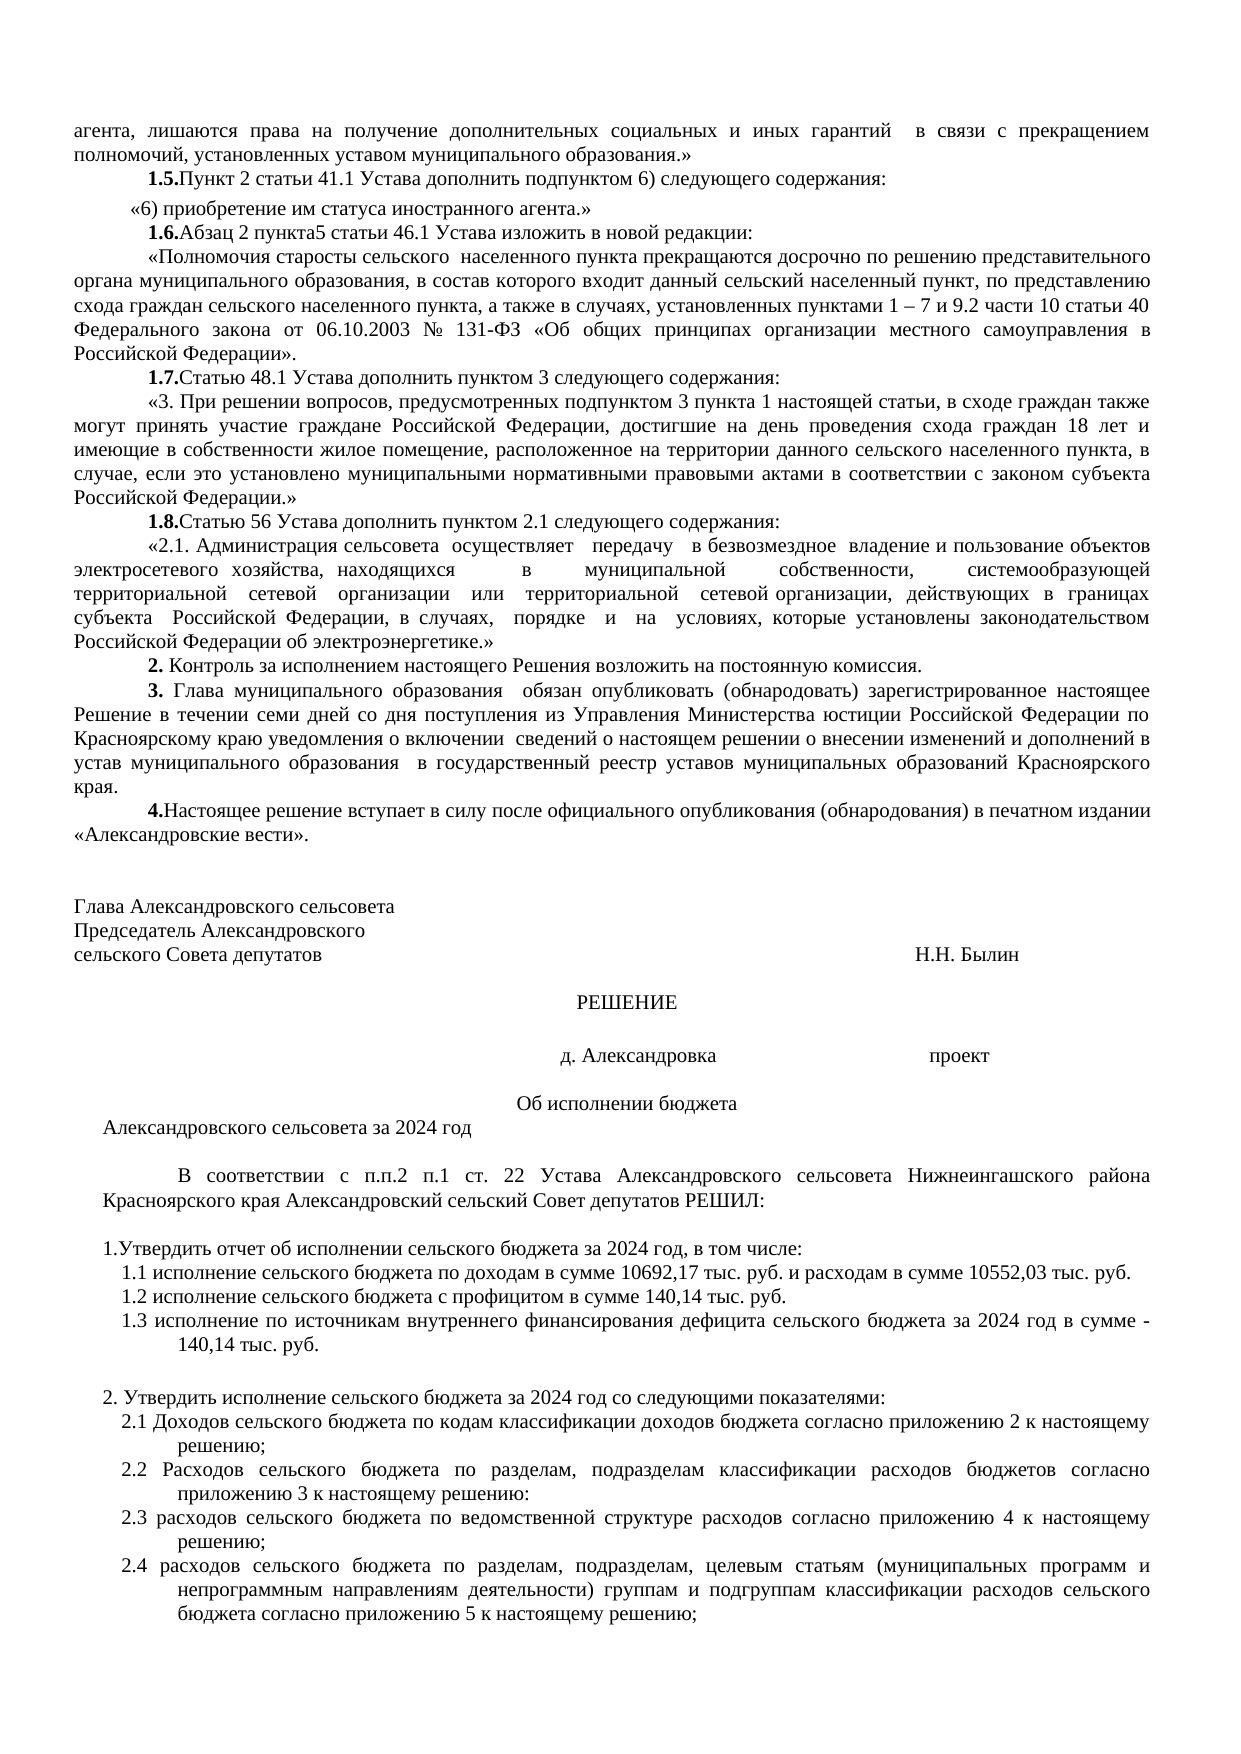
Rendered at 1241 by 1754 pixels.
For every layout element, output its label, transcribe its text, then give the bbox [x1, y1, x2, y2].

text 2.1 Доходов сельского бюджета по кодам классификации доходов бюджета согласно приложению 2 к настоящему решению; [121, 1409, 1152, 1457]
text сельского Совета депутатов Н.Н. Былин [74, 942, 1152, 966]
text 4.Настоящее решение вступает в силу после официального опубликования (обнародования) в печатном издании «Александровские вести». [74, 798, 1152, 846]
text 1.1 исполнение сельского бюджета по доходам в сумме 10692,17 тыс. руб. и расходам в сумме 10552,03 тыс. руб. [121, 1260, 1152, 1284]
text 2.2 Расходов сельского бюджета по разделам, подразделам классификации расходов бюджетов согласно приложению 3 к настоящему решению: [121, 1457, 1152, 1505]
text д. Александровка проект [102, 1043, 1152, 1067]
text Глава Александровского сельсовета [74, 894, 1152, 918]
text 2.4 расходов сельского бюджета по разделам, подразделам, целевым статьям (муниципальных программ и непрограммным направлениям деятельности) группам и подгруппам классификации расходов сельского бюджета согласно приложению 5 к настоящему решению; [121, 1553, 1152, 1625]
text 1.3 исполнение по источникам внутреннего финансирования дефицита сельского бюджета за 2024 год в сумме -140,14 тыс. руб. [121, 1308, 1152, 1356]
text 1.Утвердить отчет об исполнении сельского бюджета за 2024 год, в том числе: [102, 1236, 1152, 1260]
text Председатель Александровского [74, 918, 1152, 942]
text 1.6.Абзац 2 пункта5 статьи 46.1 Устава изложить в новой редакции: [74, 220, 1152, 244]
text 1.7.Статью 48.1 Устава дополнить пунктом 3 следующего содержания: [74, 365, 1152, 389]
text В соответствии с п.п.2 п.1 ст. 22 Устава Александровского сельсовета Нижнеингашского района Красноярского края Александровский сельский Совет депутатов РЕШИЛ: [102, 1163, 1152, 1212]
text 1.8.Статью 56 Устава дополнить пунктом 2.1 следующего содержания: [74, 509, 1152, 533]
text 2. Контроль за исполнением настоящего Решения возложить на постоянную комиссия. [74, 653, 1152, 677]
text 3. Глава муниципального образования обязан опубликовать (обнародовать) зарегистрированное настоящее Решение в течении семи дней со дня поступления из Управления Министерства юстиции Российской Федерации по Красноярскому краю уведомления о включении сведений о настоящем решении о внесении изменений и дополнений в устав муниципального образования в государственный реестр уставов муниципальных образований Красноярского края. [74, 677, 1152, 798]
text 1.5.Пункт 2 статьи 41.1 Устава дополнить подпунктом 6) следующего содержания: [74, 166, 1152, 190]
text Александровского сельсовета за 2024 год [102, 1115, 1152, 1139]
text «2.1. Администрация сельсовета осуществляет передачу в безвозмездное владение и пользование объектов электросетевого хозяйства, находящихся в муниципальной собственности, системообразующей территориальной сетевой организации или территориальной сетевой организации, действующих в границах субъекта Российской Федерации, в случаях, порядке и на условиях, которые установлены законодательством Российской Федерации об электроэнергетике.» [74, 533, 1152, 653]
text «Полномочия старосты сельского населенного пункта прекращаются досрочно по решению представительного органа муниципального образования, в состав которого входит данный сельский населенный пункт, по представлению схода граждан сельского населенного пункта, а также в случаях, установленных пунктами 1 – 7 и 9.2 части 10 статьи 40 Федерального закона от 06.10.2003 № 131-ФЗ «Об общих принципах организации местного самоуправления в Российской Федерации». [74, 244, 1152, 365]
text «6) приобретение им статуса иностранного агента.» [74, 190, 1152, 220]
text 1.2 исполнение сельского бюджета с профицитом в сумме 140,14 тыс. руб. [121, 1284, 1152, 1308]
text РЕШЕНИЕ [102, 990, 1152, 1014]
text 2.3 расходов сельского бюджета по ведомственной структуре расходов согласно приложению 4 к настоящему решению; [121, 1505, 1152, 1553]
subtitle Об исполнении бюджета [102, 1091, 1152, 1115]
text 2. Утвердить исполнение сельского бюджета за 2024 год со следующими показателями: [102, 1385, 1152, 1409]
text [74, 118, 1152, 166]
text «3. При решении вопросов, предусмотренных подпунктом 3 пункта 1 настоящей статьи, в сходе граждан также могут принять участие граждане Российской Федерации, достигшие на день проведения схода граждан 18 лет и имеющие в собственности жилое помещение, расположенное на территории данного сельского населенного пункта, в случае, если это установлено муниципальными нормативными правовыми актами в соответствии с законом субъекта Российской Федерации.» [74, 389, 1152, 509]
